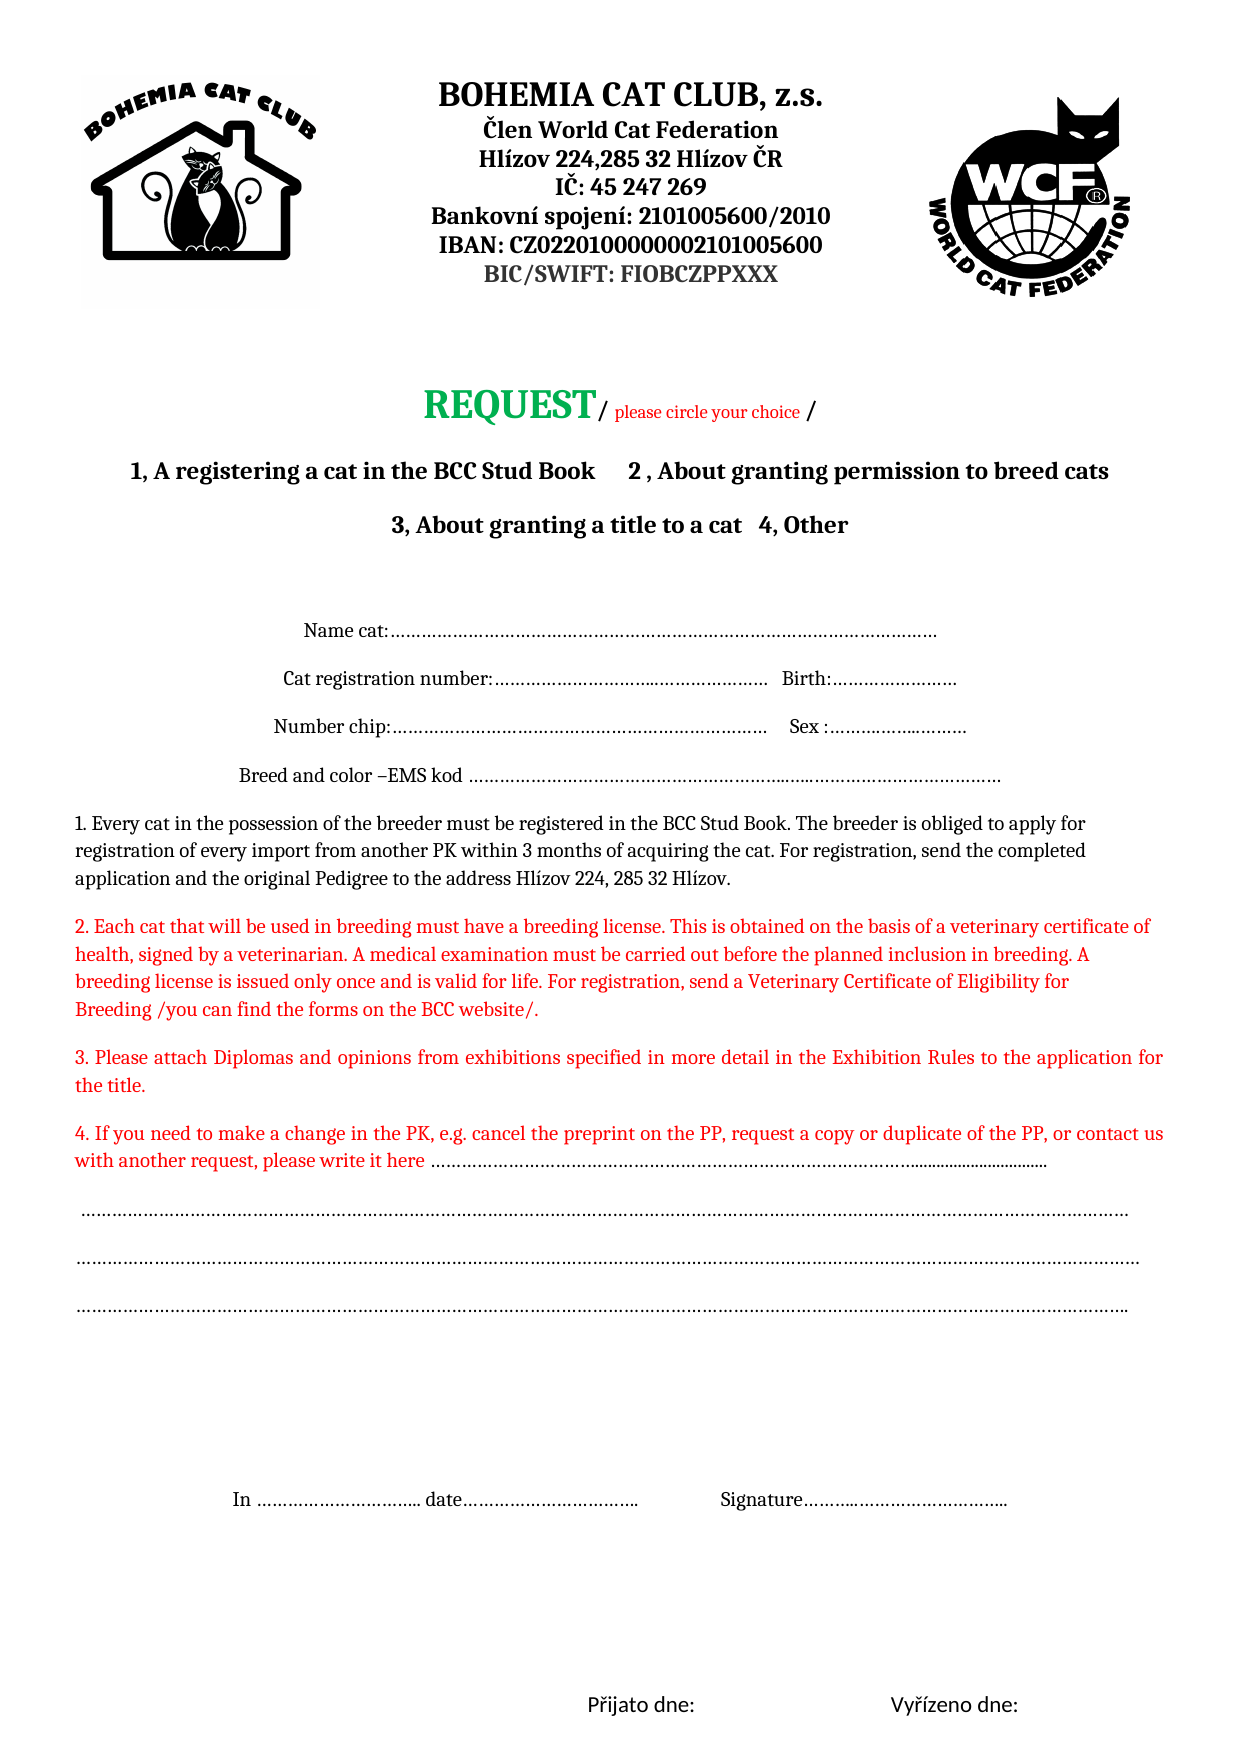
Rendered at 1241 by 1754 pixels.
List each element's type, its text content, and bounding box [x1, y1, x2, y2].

text Name cat:…………………………………………………………………………………………… [75, 618, 1165, 642]
text …………………………………………………………………………………………………………………………………………………………………………………… [75, 1246, 1165, 1270]
text Breed and color –EMS kod ……………………………………………………..…..……………………………… [75, 763, 1165, 787]
table_header BOHEMIA CAT CLUB, z.s. Člen World Cat Federation Hlízov 224,285 32 Hlízov ČR IČ: 45 247 269 Bankovní spojení: 2101005600/2010 IBAN: CZ0220100000002101005600 BIC/SWIFT: FIOBCZPPXXX [373, 75, 889, 381]
text REQUEST/ please circle your choice / [75, 381, 1165, 429]
table_header [70, 75, 372, 381]
picture [80, 75, 320, 309]
picture [900, 75, 1158, 320]
text …………………………………………………………………………………………………………………………………………………………………………………. [75, 1294, 1165, 1318]
text ………………………………………………………………………………………………………………………………………………………………………………… [75, 1197, 1165, 1221]
text 3, About granting a title to a cat 4, Other [75, 511, 1165, 539]
text 3. Please attach Diplomas and opinions from exhibitions specified in more detail in the Exhibition Rules to the application for the title. [75, 1046, 1165, 1097]
table_header [889, 75, 1171, 381]
text 2. Each cat that will be used in breeding must have a breeding license. This is obtained on the basis of a veterinary certificate of health, signed by a veterinarian. A medical examination must be carried out before the planned inclusion in breeding. A breeding license is issued only once and is valid for life. For registration, send a Veterinary Certificate of Eligibility for Breeding /you can find the forms on the BCC website/. [75, 915, 1165, 1021]
text Cat registration number:…………………………..………………… Birth:…………………… [75, 667, 1165, 691]
text 1. Every cat in the possession of the breeder must be registered in the BCC Stud Book. The breeder is obliged to apply for registration of every import from another PK within 3 months of acquiring the cat. For registration, send the completed application and the original Pedigree to the address Hlízov 224, 285 32 Hlízov. [75, 812, 1165, 891]
text 4. If you need to make a change in the PK, e.g. cancel the preprint on the PP, request a copy or duplicate of the PP, or contact us with another request, please write it here …………………………………………………………………………………............................... [75, 1122, 1165, 1173]
text In ………………………….. date……………………………. Signature………..……………………….. [75, 1487, 1165, 1511]
text 1, A registering a cat in the BCC Stud Book 2 , About granting permission to breed cats [75, 457, 1165, 485]
text Number chip:……………………………………………………………… Sex :……….……..……… [75, 715, 1165, 739]
